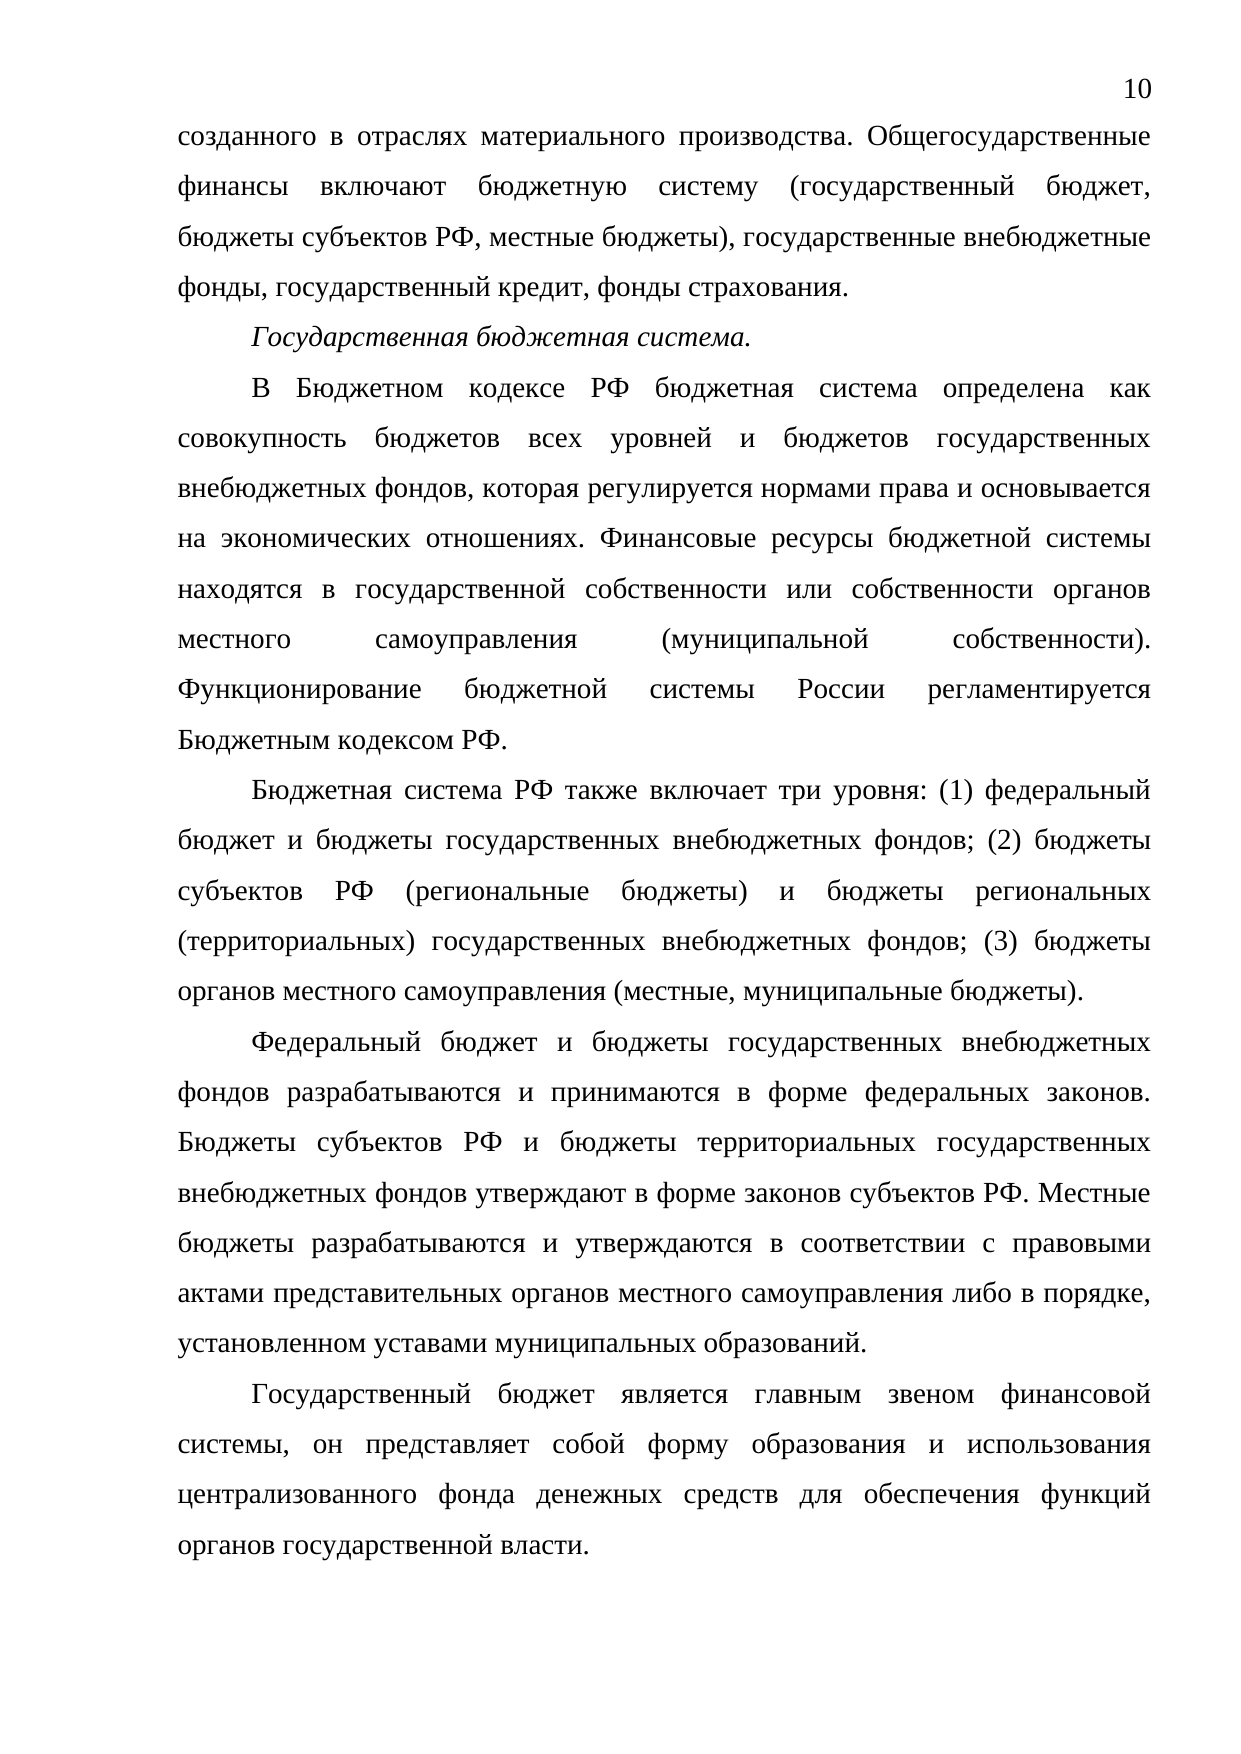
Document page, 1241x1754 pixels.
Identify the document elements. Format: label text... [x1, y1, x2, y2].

text В Бюджетном кодексе РФ бюджетная система определена как совокупность бюджетов всех уровней и бюджетов государственных внебюджетных фондов, которая регулируется нормами права и основывается на экономических отношениях. Финансовые ресурсы бюджетной системы находятся в государственной собственности или собственности органов местного самоуправления (муниципальной собственности). Функционирование бюджетной системы России регламентируется Бюджетным кодексом РФ. [177, 370, 1152, 755]
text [177, 118, 1152, 303]
text Государственная бюджетная система. [177, 319, 1152, 353]
text Федеральный бюджет и бюджеты государственных внебюджетных фондов разрабатываются и принимаются в форме федеральных законов. Бюджеты субъектов РФ и бюджеты территориальных государственных внебюджетных фондов утверждают в форме законов субъектов РФ. Местные бюджеты разрабатываются и утверждаются в соответствии с правовыми актами представительных органов местного самоуправления либо в порядке, установленном уставами муниципальных образований. [177, 1024, 1152, 1359]
text Бюджетная система РФ также включает три уровня: (1) федеральный бюджет и бюджеты государственных внебюджетных фондов; (2) бюджеты субъектов РФ (региональные бюджеты) и бюджеты региональных (территориальных) государственных внебюджетных фондов; (3) бюджеты органов местного самоуправления (местные, муниципальные бюджеты). [177, 772, 1152, 1007]
text Государственный бюджет является главным звеном финансовой системы, он представляет собой форму образования и использования централизованного фонда денежных средств для обеспечения функций органов государственной власти. [177, 1376, 1152, 1560]
